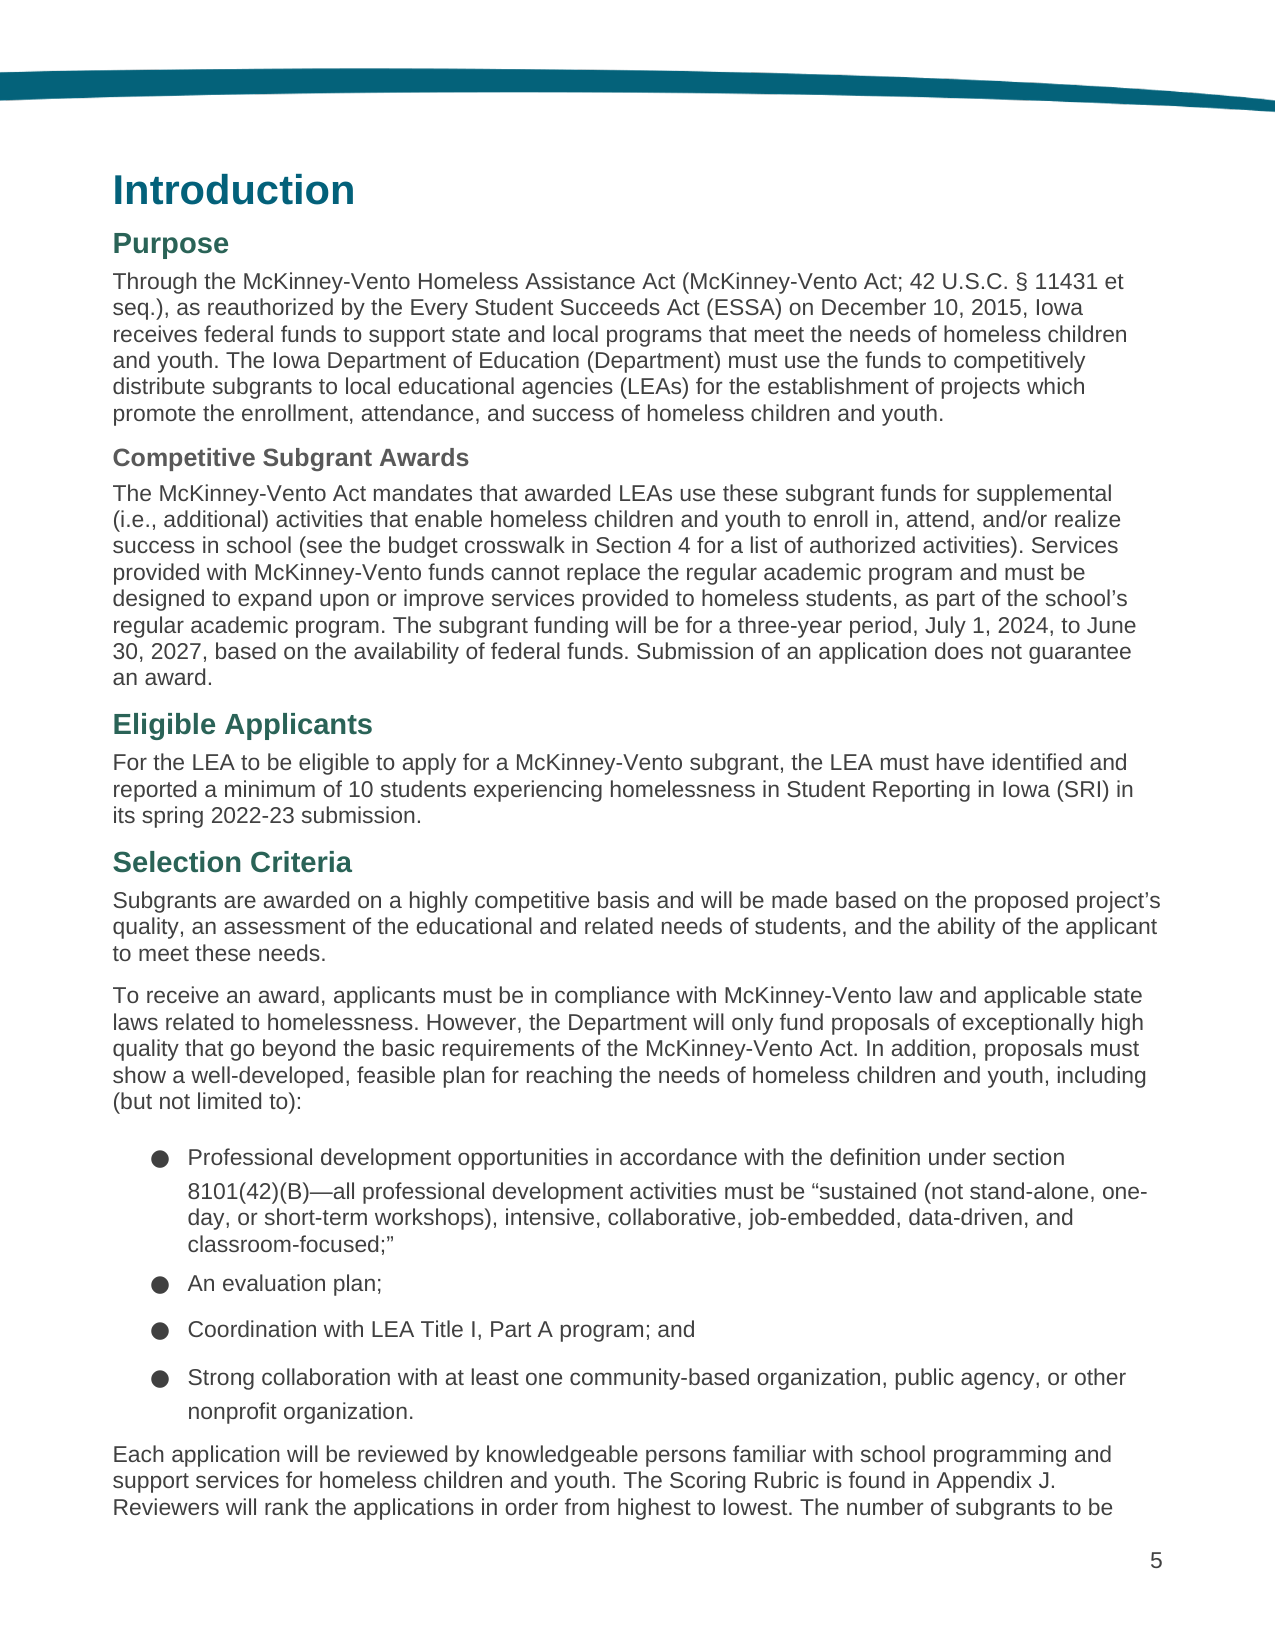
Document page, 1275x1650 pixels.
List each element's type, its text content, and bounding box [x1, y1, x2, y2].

picture [0, 93, 1275, 1650]
list An evaluation plan; [150, 1257, 1162, 1304]
subtitle Competitive Subgrant Awards [112, 443, 1162, 471]
subtitle Introduction [112, 166, 1162, 213]
list Coordination with LEA Title I, Part A program; and [150, 1304, 1162, 1351]
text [112, 1441, 1162, 1520]
subtitle Purpose [112, 226, 1162, 259]
text Through the McKinney-Vento Homeless Assistance Act (McKinney-Vento Act; 42 U.S.C. § 11431 et seq.), as reauthorized by the Every Student Succeeds Act (ESSA) on December 10, 2015, Iowa receives federal funds to support state and local programs that meet the needs of homeless children and youth. The Iowa Department of Education (Department) must use the funds to competitively distribute subgrants to local educational agencies (LEAs) for the establishment of projects which promote the enrollment, attendance, and success of homeless children and youth. [112, 268, 1162, 426]
list Professional development opportunities in accordance with the definition under section 8101(42)(B)—all professional development activities must be “sustained (not stand-alone, one-day, or short-term workshops), intensive, collaborative, job-embedded, data-driven, and classroom-focused;” [150, 1131, 1162, 1257]
list Strong collaboration with at least one community-based organization, public agency, or other nonprofit organization. [150, 1351, 1162, 1424]
subtitle Eligible Applicants [112, 707, 1162, 741]
text For the LEA to be eligible to apply for a McKinney-Vento subgrant, the LEA must have identified and reported a minimum of 10 students experiencing homelessness in Student Reporting in Iowa (SRI) in its spring 2022-23 submission. [112, 749, 1162, 828]
text To receive an award, applicants must be in compliance with McKinney-Vento law and applicable state laws related to homelessness. However, the Department will only fund proposals of exceptionally high quality that go beyond the basic requirements of the McKinney-Vento Act. In addition, proposals must show a well-developed, feasible plan for reaching the needs of homeless children and youth, including (but not limited to): [112, 982, 1162, 1114]
subtitle Selection Criteria [112, 845, 1162, 878]
picture [0, 0, 1275, 100]
text The McKinney-Vento Act mandates that awarded LEAs use these subgrant funds for supplemental (i.e., additional) activities that enable homeless children and youth to enroll in, attend, and/or realize success in school (see the budget crosswalk in Section 4 for a list of authorized activities). Services provided with McKinney-Vento funds cannot replace the regular academic program and must be designed to expand upon or improve services provided to homeless students, as part of the school’s regular academic program. The subgrant funding will be for a three-year period, July 1, 2024, to June 30, 2027, based on the availability of federal funds. Submission of an application does not guarantee an award. [112, 480, 1162, 691]
text Subgrants are awarded on a highly competitive basis and will be made based on the proposed project’s quality, an assessment of the educational and related needs of students, and the ability of the applicant to meet these needs. [112, 887, 1162, 966]
